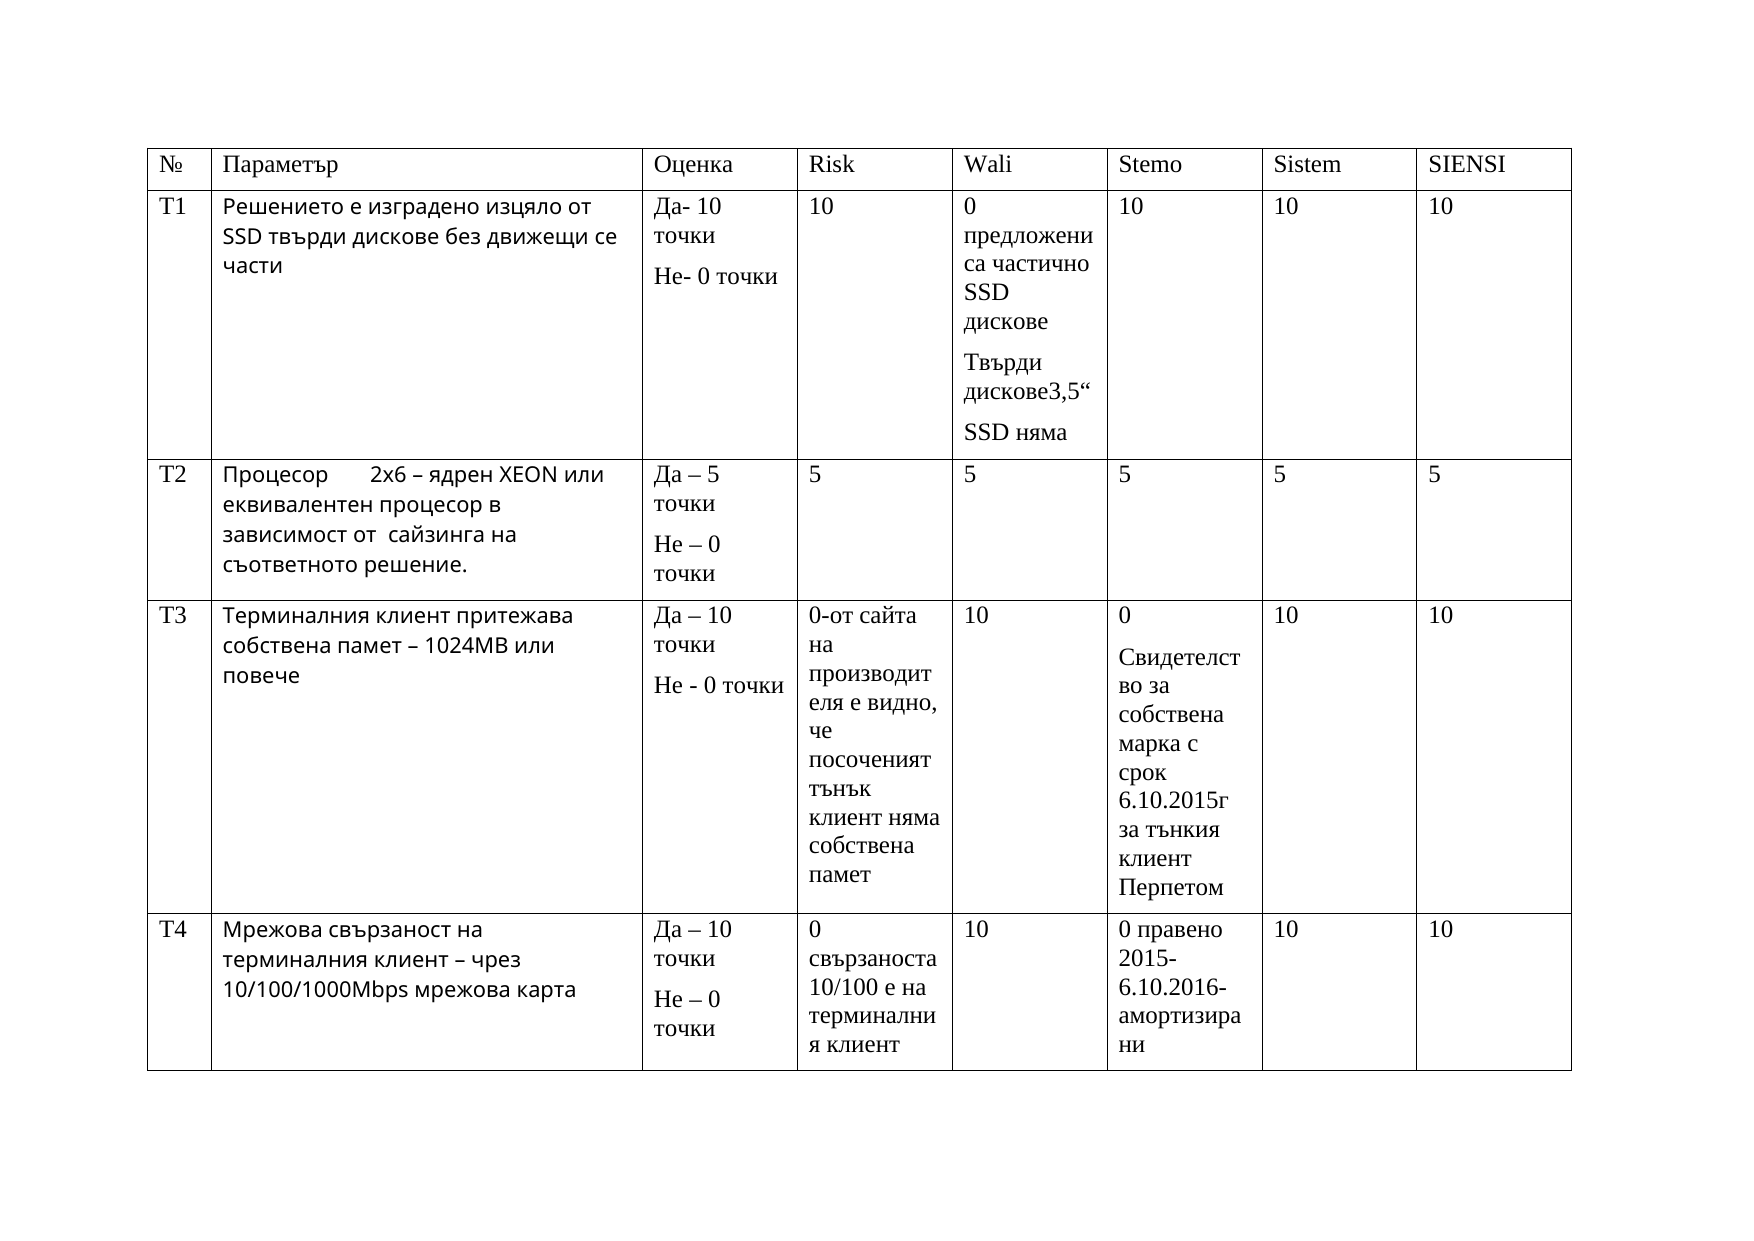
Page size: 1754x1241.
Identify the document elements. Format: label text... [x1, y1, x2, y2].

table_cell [643, 914, 797, 1070]
table_cell Да – 5 точки Не – 0 точки [643, 460, 797, 599]
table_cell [798, 914, 952, 1070]
table_cell 10 [1263, 191, 1416, 458]
table_cell 10 [798, 191, 952, 458]
table_cell 10 [953, 601, 1107, 913]
table_header SIENSI [1417, 149, 1571, 190]
table_cell 10 [1417, 914, 1571, 1070]
table_cell Т3 [148, 601, 211, 913]
table_header № [148, 149, 211, 190]
table_cell 10 [1417, 191, 1571, 458]
table_cell 5 [1417, 460, 1571, 599]
table_cell 0 предложени са частично SSD дискове Твърди дискове3,5“ SSD няма [953, 191, 1107, 458]
table_header Wali [953, 149, 1107, 190]
table_cell Процесор 2x6 – ядрен XEON или еквивалентен процесор в зависимост от сайзинга на съответното решение. [212, 460, 642, 599]
table_cell 10 [1417, 601, 1571, 913]
table_cell Да- 10 точки Не- 0 точки [643, 191, 797, 458]
table_header Sistem [1263, 149, 1416, 190]
table_header Параметър [212, 149, 642, 190]
table_cell 5 [953, 460, 1107, 599]
table_cell Т4 [148, 914, 211, 1070]
table_cell 10 [1263, 601, 1416, 913]
table_cell 10 [953, 914, 1107, 1070]
table_cell Терминалния клиент притежава собствена памет – 1024MB или повече [212, 601, 642, 913]
table_cell Решението е изградено изцяло от SSD твърди дискове без движещи се части [212, 191, 642, 458]
table_cell Т1 [148, 191, 211, 458]
table_cell 10 [1108, 191, 1262, 458]
table_cell 5 [1108, 460, 1262, 599]
table_cell 0 Свидетелство за собствена марка с срок 6.10.2015г за тънкия клиент Перпетом [1108, 601, 1262, 913]
table_cell Да – 10 точки Не - 0 точки [643, 601, 797, 913]
table_cell 0-от сайта на производителя е видно, че посоченият тънък клиент няма собствена памет [798, 601, 952, 913]
table_header Stemo [1108, 149, 1262, 190]
table_cell Т2 [148, 460, 211, 599]
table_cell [1108, 914, 1262, 1070]
table_cell 5 [1263, 460, 1416, 599]
table_cell 5 [798, 460, 952, 599]
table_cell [212, 914, 642, 1070]
table_header Оценка [643, 149, 797, 190]
table_header Risk [798, 149, 952, 190]
table_cell 10 [1263, 914, 1416, 1070]
